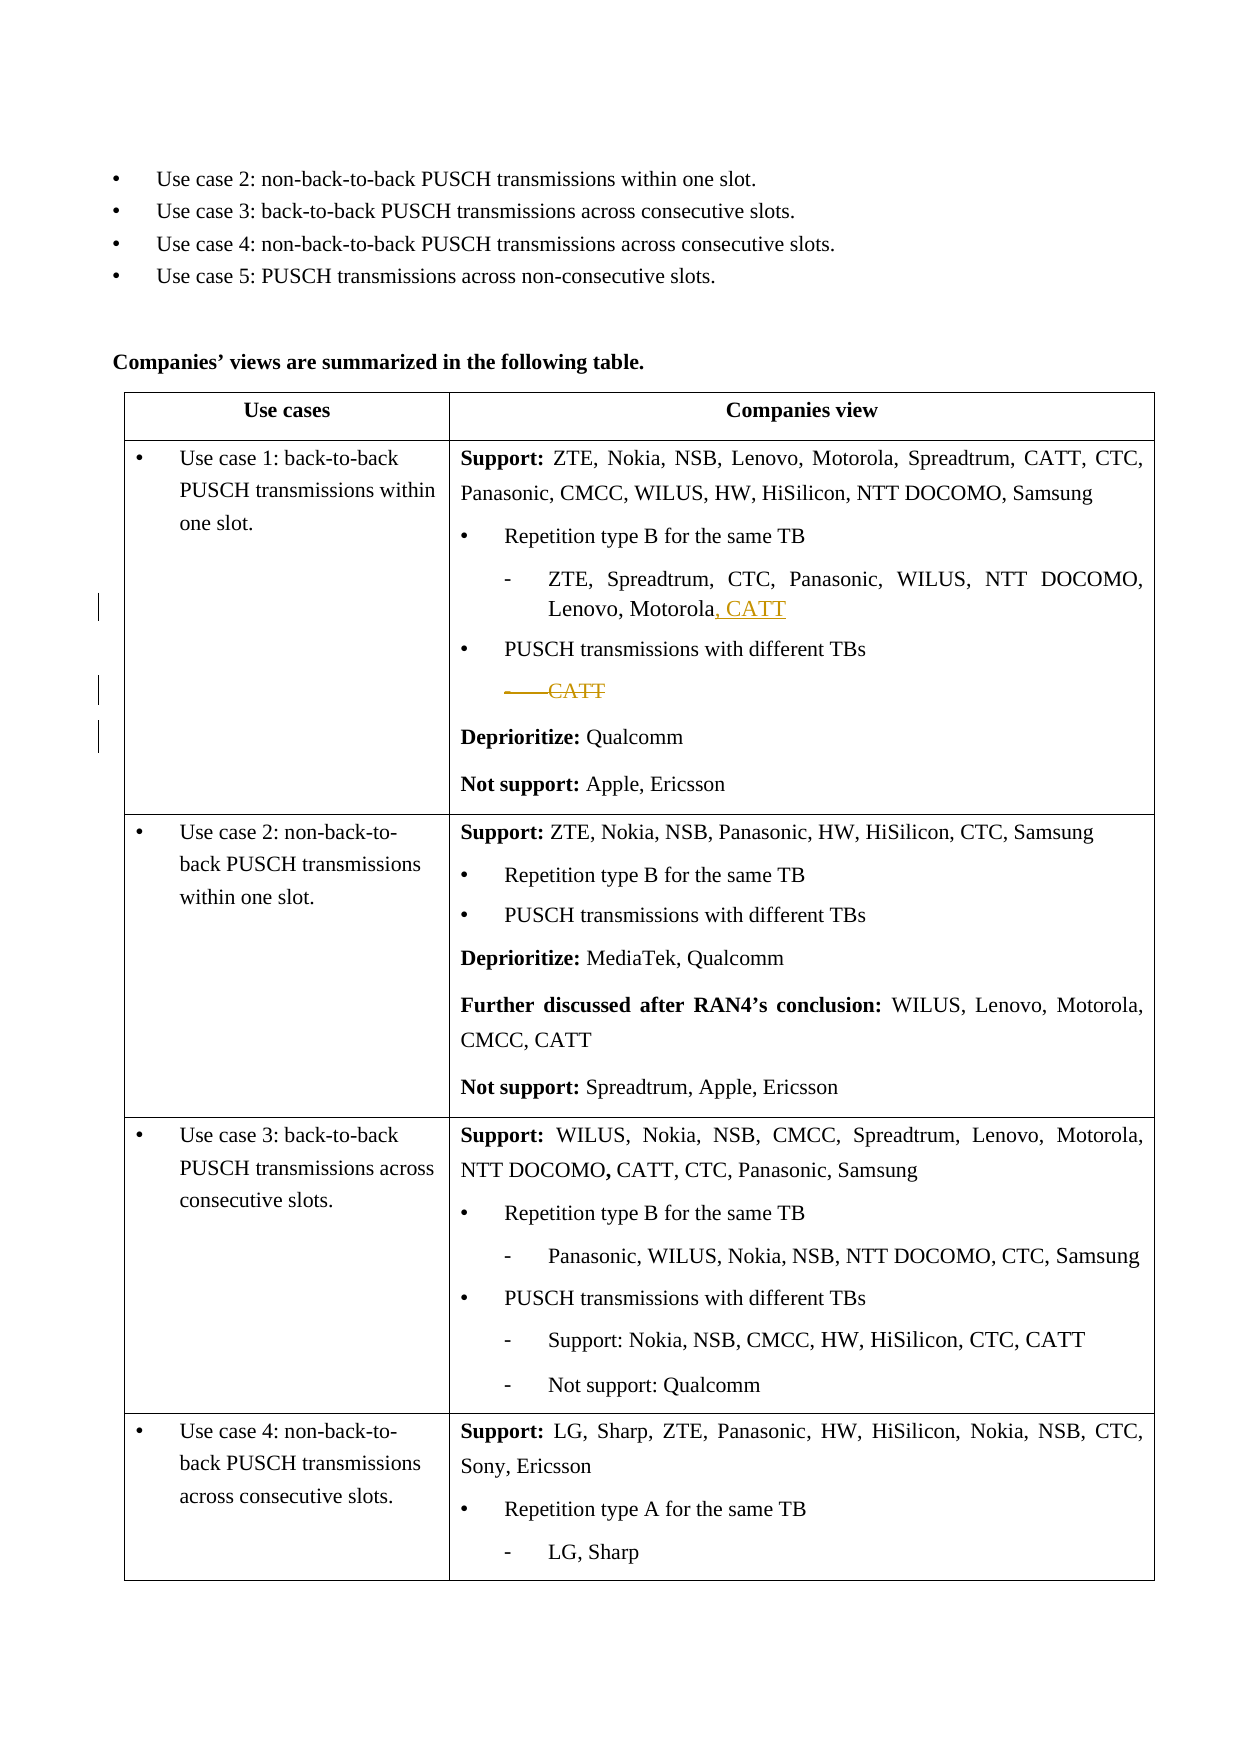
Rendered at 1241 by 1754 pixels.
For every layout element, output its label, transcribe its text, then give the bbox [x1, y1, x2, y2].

table_cell Support: ZTE, Nokia, NSB, Panasonic, HW, HiSilicon, CTC, Samsung Repetition type B for the same TB PUSCH transmissions with different TBs Deprioritize: MediaTek, Qualcomm Further discussed after RAN4’s conclusion: WILUS, Lenovo, Motorola, CMCC, CATT Not support: Spreadtrum, Apple, Ericsson [450, 815, 1154, 1117]
list Use case 5: PUSCH transmissions across non-consecutive slots. [112, 259, 1128, 292]
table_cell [450, 1414, 1154, 1580]
table_cell Support: WILUS, Nokia, NSB, CMCC, Spreadtrum, Lenovo, Motorola, NTT DOCOMO, CATT, CTC, Panasonic, Samsung Repetition type B for the same TB Panasonic, WILUS, Nokia, NSB, NTT DOCOMO, CTC, Samsung PUSCH transmissions with different TBs Support: Nokia, NSB, CMCC, HW, HiSilicon, CTC, CATT Not support: Qualcomm [450, 1118, 1154, 1413]
list Use case 3: back-to-back PUSCH transmissions across consecutive slots. [112, 194, 1128, 227]
table_header Use cases [125, 393, 449, 440]
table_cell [125, 1414, 449, 1580]
table_cell Support: ZTE, Nokia, NSB, Lenovo, Motorola, Spreadtrum, CATT, CTC, Panasonic, CMCC, WILUS, HW, HiSilicon, NTT DOCOMO, Samsung Repetition type B for the same TB ZTE, Spreadtrum, CTC, Panasonic, WILUS, NTT DOCOMO, Lenovo, Motorola PUSCH transmissions with different TBs Deprioritize: Qualcomm Not support: Apple, Ericsson [450, 441, 1154, 814]
table_cell Use case 3: back-to-back PUSCH transmissions across consecutive slots. [125, 1118, 449, 1413]
table_cell Use case 1: back-to-back PUSCH transmissions within one slot. [125, 441, 449, 814]
list Use case 2: non-back-to-back PUSCH transmissions within one slot. [112, 162, 1128, 194]
table_cell Use case 2: non-back-to-back PUSCH transmissions within one slot. [125, 815, 449, 1117]
list Use case 4: non-back-to-back PUSCH transmissions across consecutive slots. [112, 227, 1128, 259]
table_header Companies view [450, 393, 1154, 440]
text Companies’ views are summarized in the following table. [112, 345, 1128, 378]
